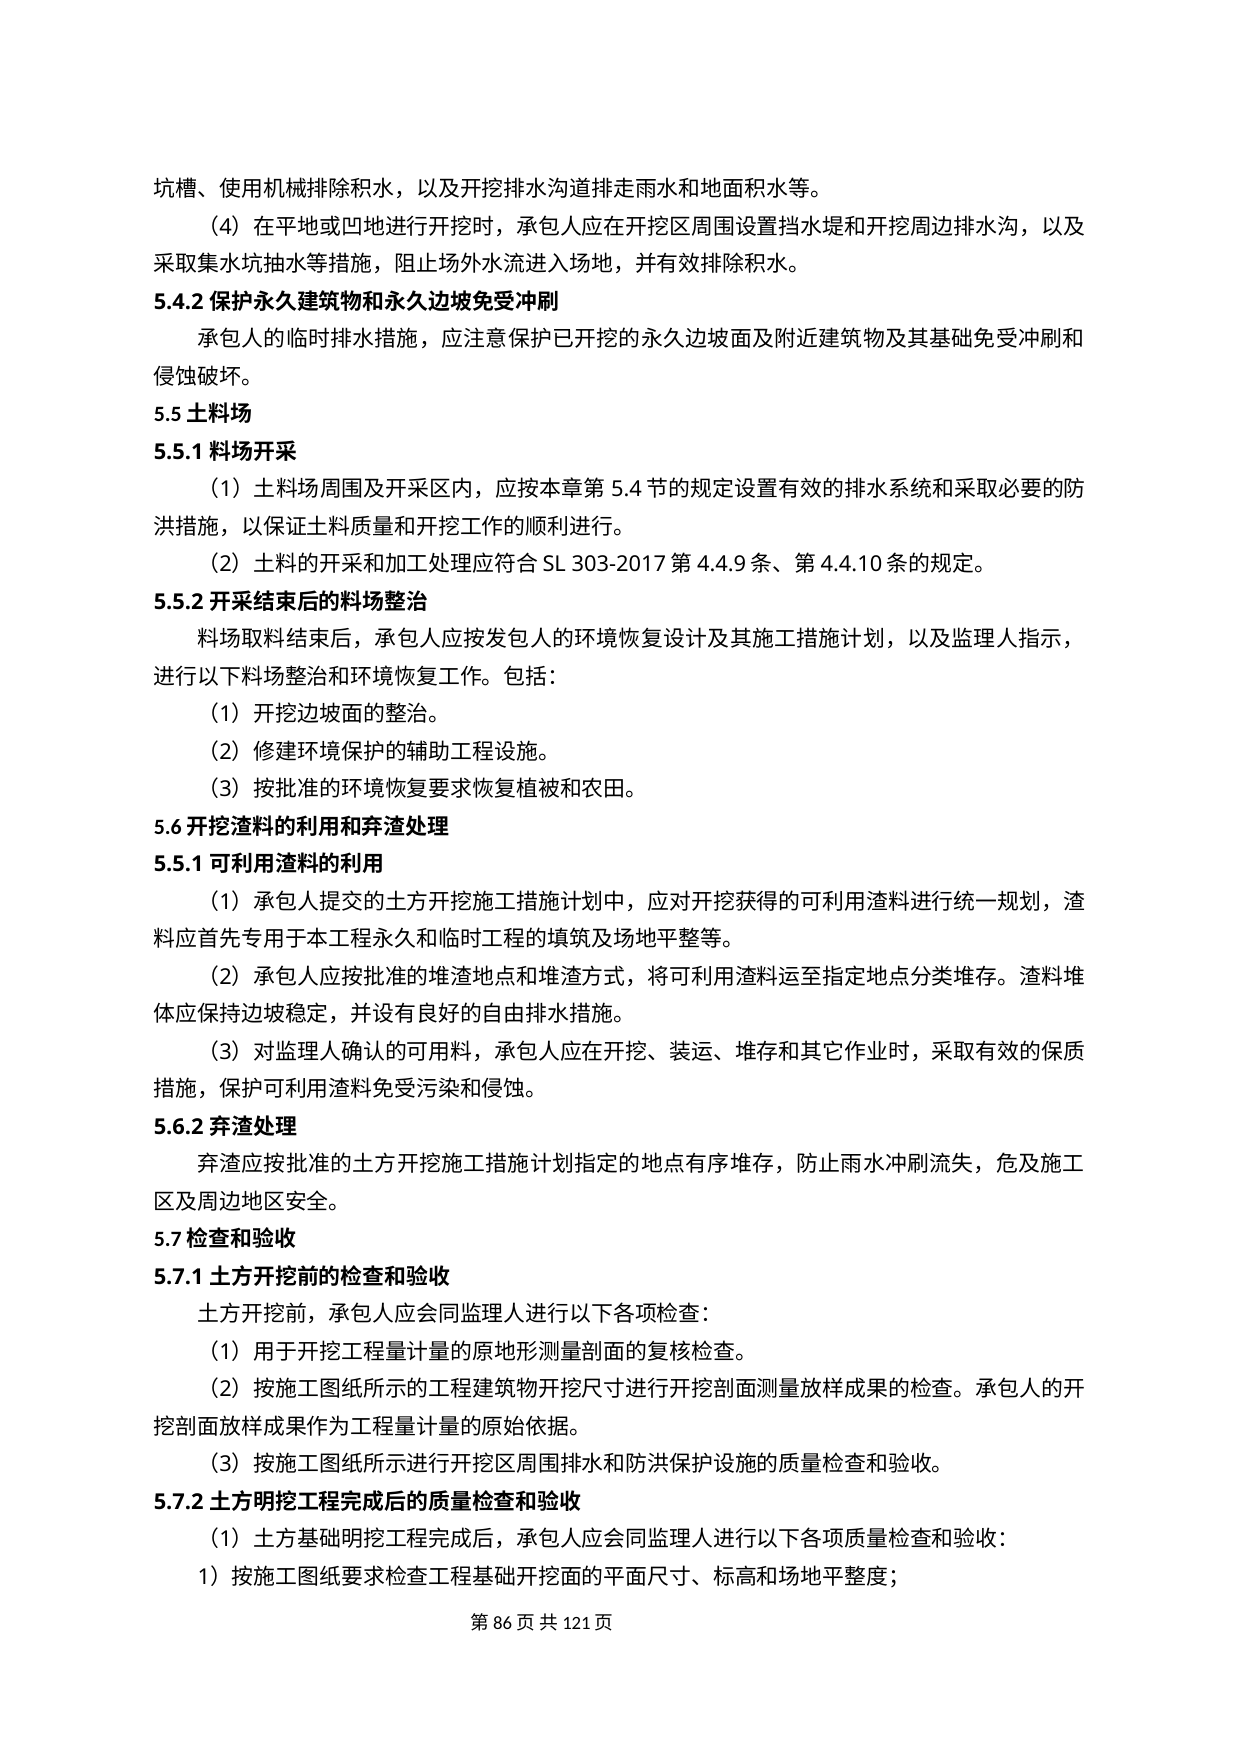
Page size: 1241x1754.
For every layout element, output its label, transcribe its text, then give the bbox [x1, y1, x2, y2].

text （1）土料场周围及开采区内，应按本章第5.4节的规定设置有效的排水系统和采取必要的防洪措施，以保证土料质量和开挖工作的顺利进行。 [153, 467, 1087, 542]
text （1）承包人提交的土方开挖施工措施计划中，应对开挖获得的可利用渣料进行统一规划，渣料应首先专用于本工程永久和临时工程的填筑及场地平整等。 [153, 879, 1087, 954]
text 土方开挖前，承包人应会同监理人进行以下各项检查： [153, 1292, 1087, 1329]
text （1）用于开挖工程量计量的原地形测量剖面的复核检查。 [153, 1329, 1087, 1367]
subtitle 5.7.1 土方开挖前的检查和验收 [153, 1254, 1087, 1292]
subtitle 5.5.1 可利用渣料的利用 [153, 842, 1087, 879]
subtitle 5.7 检查和验收 [153, 1217, 1087, 1254]
text （2）按施工图纸所示的工程建筑物开挖尺寸进行开挖剖面测量放样成果的检查。承包人的开挖剖面放样成果作为工程量计量的原始依据。 [153, 1367, 1087, 1442]
text （2）修建环境保护的辅助工程设施。 [153, 729, 1087, 767]
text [153, 167, 1087, 204]
subtitle 5.6.2 弃渣处理 [153, 1104, 1087, 1142]
text （1）土方基础明挖工程完成后，承包人应会同监理人进行以下各项质量检查和验收： [153, 1517, 1087, 1554]
subtitle 5.6 开挖渣料的利用和弃渣处理 [153, 804, 1087, 842]
text 承包人的临时排水措施，应注意保护已开挖的永久边坡面及附近建筑物及其基础免受冲刷和侵蚀破坏。 [153, 317, 1087, 392]
text （4）在平地或凹地进行开挖时，承包人应在开挖区周围设置挡水堤和开挖周边排水沟，以及采取集水坑抽水等措施，阻止场外水流进入场地，并有效排除积水。 [153, 204, 1087, 279]
subtitle 5.5.2 开采结束后的料场整治 [153, 579, 1087, 617]
text （1）开挖边坡面的整治。 [153, 692, 1087, 729]
subtitle 5.7.2 土方明挖工程完成后的质量检查和验收 [153, 1479, 1087, 1517]
subtitle 5.5.1 料场开采 [153, 429, 1087, 467]
text 料场取料结束后，承包人应按发包人的环境恢复设计及其施工措施计划，以及监理人指示，进行以下料场整治和环境恢复工作。包括： [153, 617, 1087, 692]
text （3）按批准的环境恢复要求恢复植被和农田。 [153, 767, 1087, 804]
text （3）对监理人确认的可用料，承包人应在开挖、装运、堆存和其它作业时，采取有效的保质措施，保护可利用渣料免受污染和侵蚀。 [153, 1029, 1087, 1104]
text （3）按施工图纸所示进行开挖区周围排水和防洪保护设施的质量检查和验收。 [153, 1442, 1087, 1479]
subtitle 5.5 土料场 [153, 392, 1087, 429]
text 1）按施工图纸要求检查工程基础开挖面的平面尺寸、标高和场地平整度； [153, 1554, 1087, 1592]
subtitle 5.4.2 保护永久建筑物和永久边坡免受冲刷 [153, 279, 1087, 317]
text （2）土料的开采和加工处理应符合SL 303-2017第4.4.9条、第4.4.10条的规定。 [153, 542, 1087, 579]
text （2）承包人应按批准的堆渣地点和堆渣方式，将可利用渣料运至指定地点分类堆存。渣料堆体应保持边坡稳定，并设有良好的自由排水措施。 [153, 954, 1087, 1029]
text 弃渣应按批准的土方开挖施工措施计划指定的地点有序堆存，防止雨水冲刷流失，危及施工区及周边地区安全。 [153, 1142, 1087, 1217]
